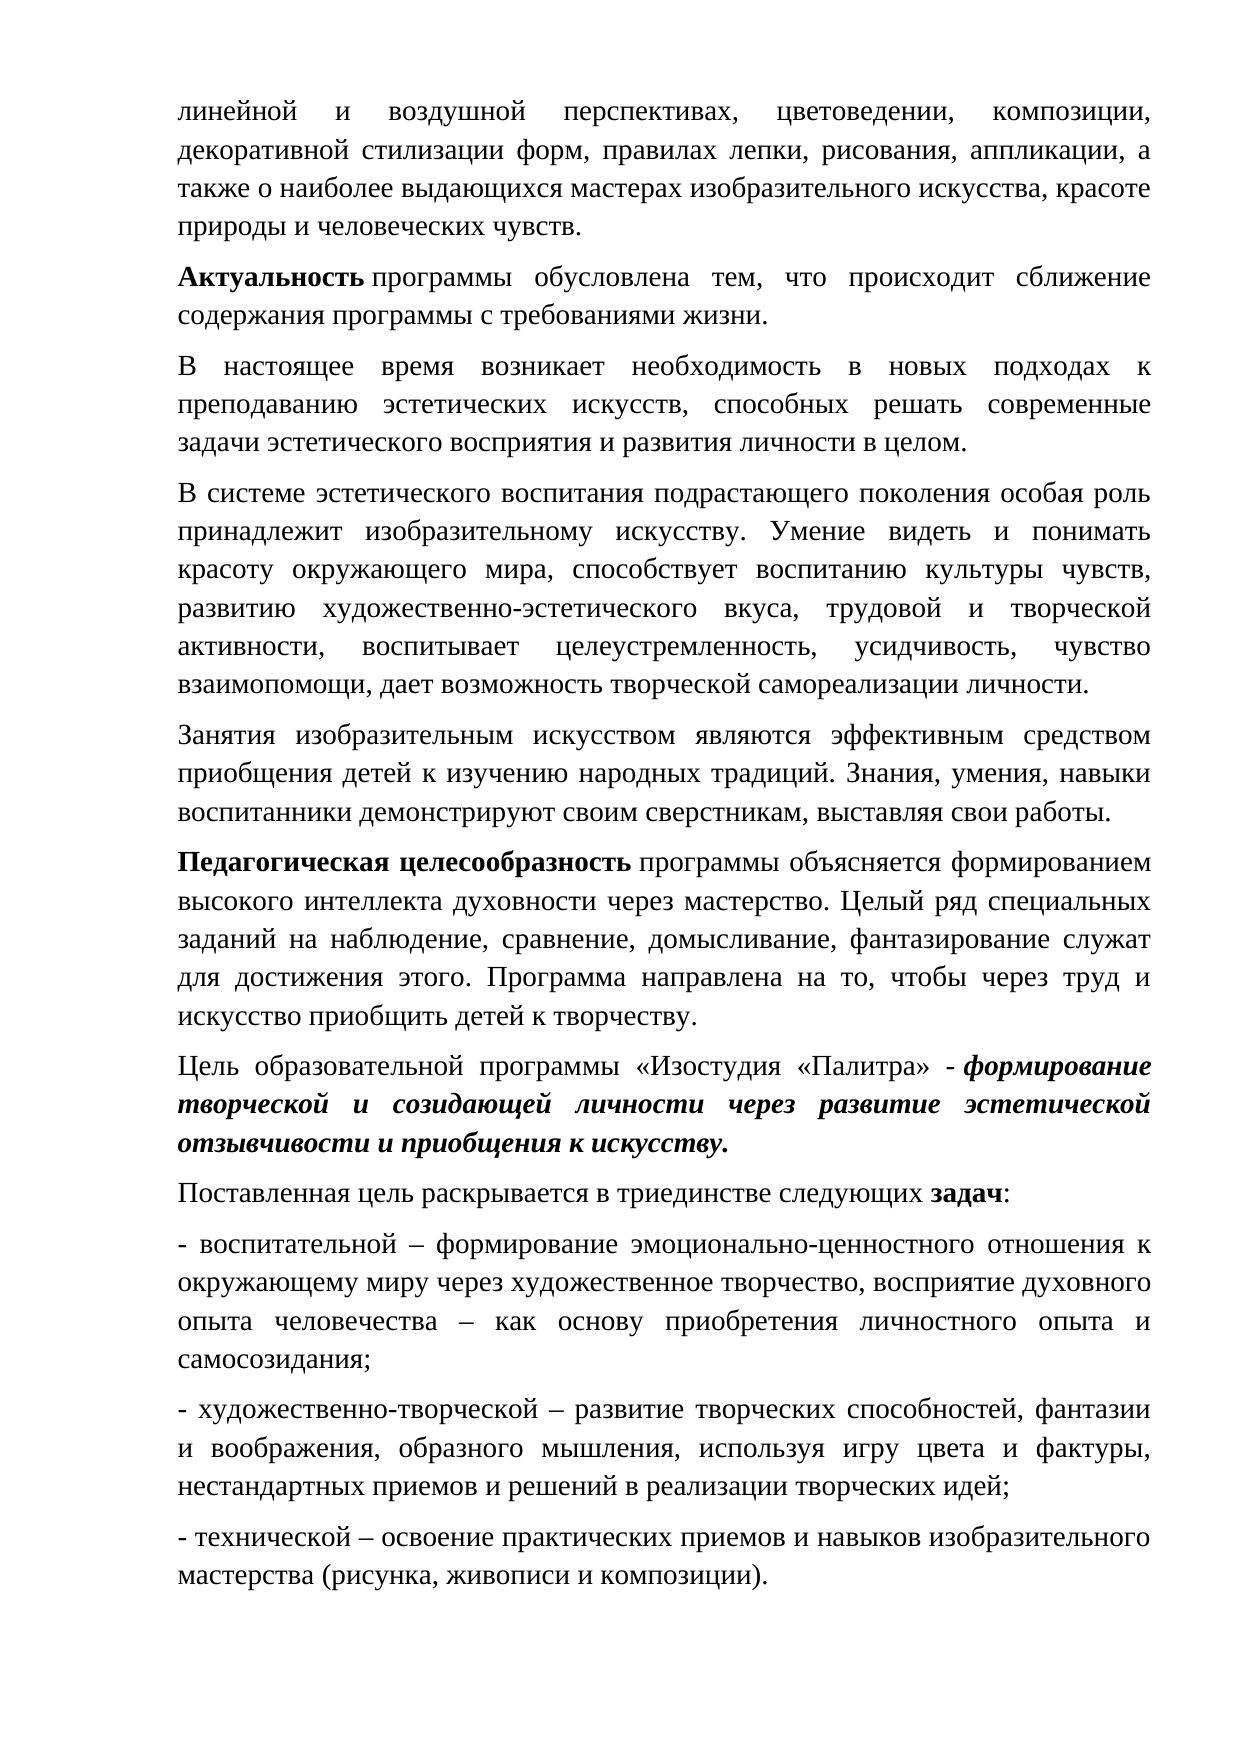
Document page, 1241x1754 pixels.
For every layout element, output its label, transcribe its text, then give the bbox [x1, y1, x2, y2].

text Цель образовательной программы «Изостудия «Палитра» - формирование творческой и созидающей личности через развитие эстетической отзывчивости и приобщения к искусству. [177, 1043, 1152, 1158]
text Актуальность программы обусловлена тем, что происходит сближение содержания программы с требованиями жизни. [177, 254, 1152, 331]
text Поставленная цель раскрывается в триединстве следующих задач: [177, 1171, 1152, 1209]
text - технической – освоение практических приемов и навыков изобразительного мастерства (рисунка, живописи и композиции). [177, 1514, 1152, 1591]
text Педагогическая целесообразность программы объясняется формированием высокого интеллекта духовности через мастерство. Целый ряд специальных заданий на наблюдение, сравнение, домысливание, фантазирование служат для достижения этого. Программа направлена на то, чтобы через труд и искусство приобщить детей к творчеству. [177, 839, 1152, 1031]
text Занятия изобразительным искусством являются эффективным средством приобщения детей к изучению народных традиций. Знания, умения, навыки воспитанники демонстрируют своим сверстникам, выставляя свои работы. [177, 712, 1152, 827]
text В настоящее время возникает необходимость в новых подходах к преподаванию эстетических искусств, способных решать современные задачи эстетического восприятия и развития личности в целом. [177, 343, 1152, 458]
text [177, 89, 1152, 242]
text - художественно-творческой – развитие творческих способностей, фантазии и воображения, образного мышления, используя игру цвета и фактуры, нестандартных приемов и решений в реализации творческих идей; [177, 1387, 1152, 1502]
text В системе эстетического воспитания подрастающего поколения особая роль принадлежит изобразительному искусству. Умение видеть и понимать красоту окружающего мира, способствует воспитанию культуры чувств, развитию художественно-эстетического вкуса, трудовой и творческой активности, воспитывает целеустремленность, усидчивость, чувство взаимопомощи, дает возможность творческой самореализации личности. [177, 470, 1152, 700]
text - воспитательной – формирование эмоционально-ценностного отношения к окружающему миру через художественное творчество, восприятие духовного опыта человечества – как основу приобретения личностного опыта и самосозидания; [177, 1221, 1152, 1374]
